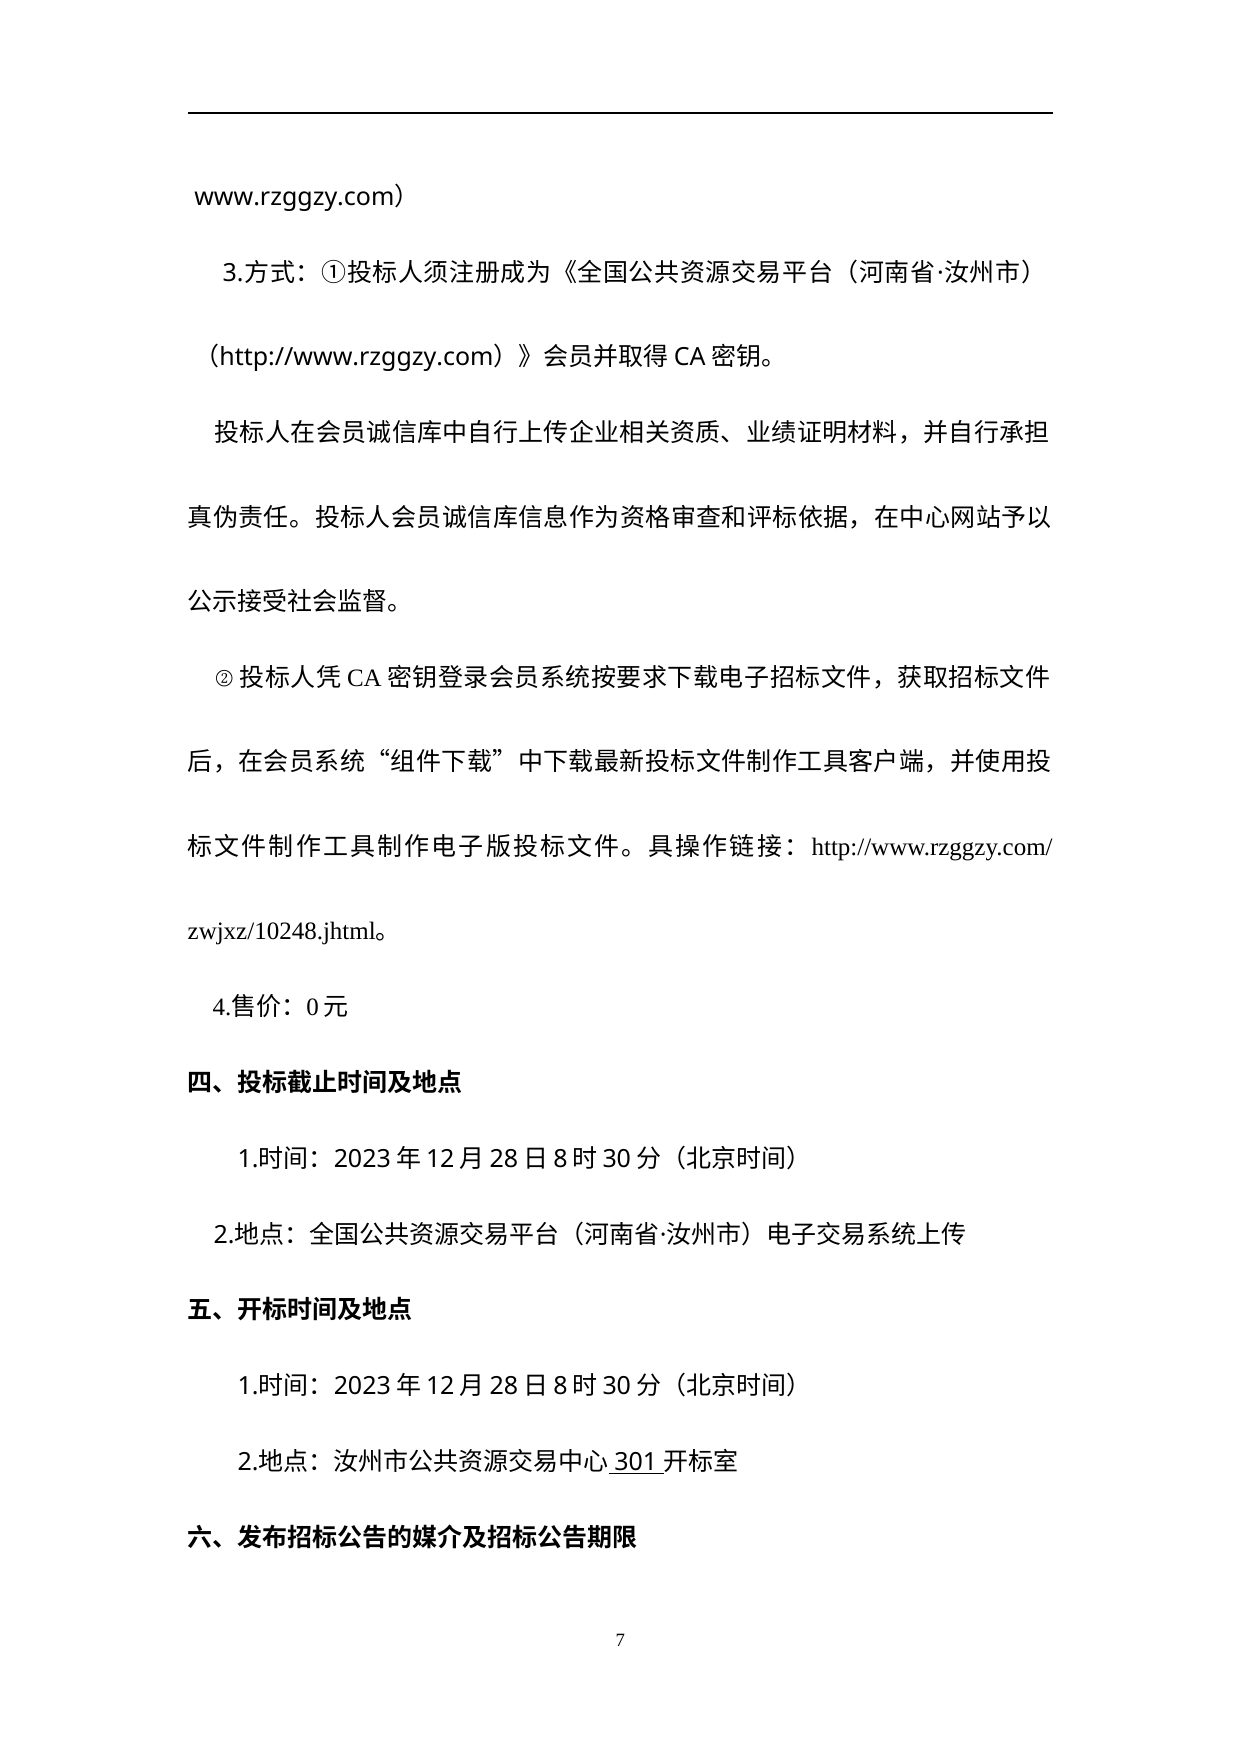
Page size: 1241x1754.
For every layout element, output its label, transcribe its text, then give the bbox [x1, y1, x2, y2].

text ②投标人凭CA密钥登录会员系统按要求下载电子招标文件，获取招标文件后，在会员系统“组件下载”中下载最新投标文件制作工具客户端，并使用投标文件制作工具制作电子版投标文件。具操作链接：http://www.rzggzy.com/zwjxz/10248.jhtml。 [187, 643, 1053, 961]
text 4.售价：0元 [187, 972, 1053, 1037]
text 2.地点：汝州市公共资源交易中心 301 开标室 [187, 1427, 1053, 1492]
text 投标人在会员诚信库中自行上传企业相关资质、业绩证明材料，并自行承担真伪责任。投标人会员诚信库信息作为资格审查和评标依据，在中心网站予以公示接受社会监督。 [187, 398, 1053, 632]
text 1.时间：2023年12月28日8时30分（北京时间） [187, 1351, 1053, 1416]
text 3.方式：①投标人须注册成为《全国公共资源交易平台（河南省·汝州市）（http://www.rzggzy.com）》会员并取得CA 密钥。 [194, 238, 1046, 387]
text 五、开标时间及地点 [187, 1276, 1053, 1341]
text 2.地点：全国公共资源交易平台（河南省·汝州市）电子交易系统上传 [187, 1200, 1053, 1265]
text 六、发布招标公告的媒介及招标公告期限 [187, 1503, 1053, 1568]
text 四、投标截止时间及地点 [187, 1048, 1053, 1113]
text 1.时间：2023年12月28日8时30分（北京时间） [187, 1124, 1053, 1189]
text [194, 162, 1046, 227]
